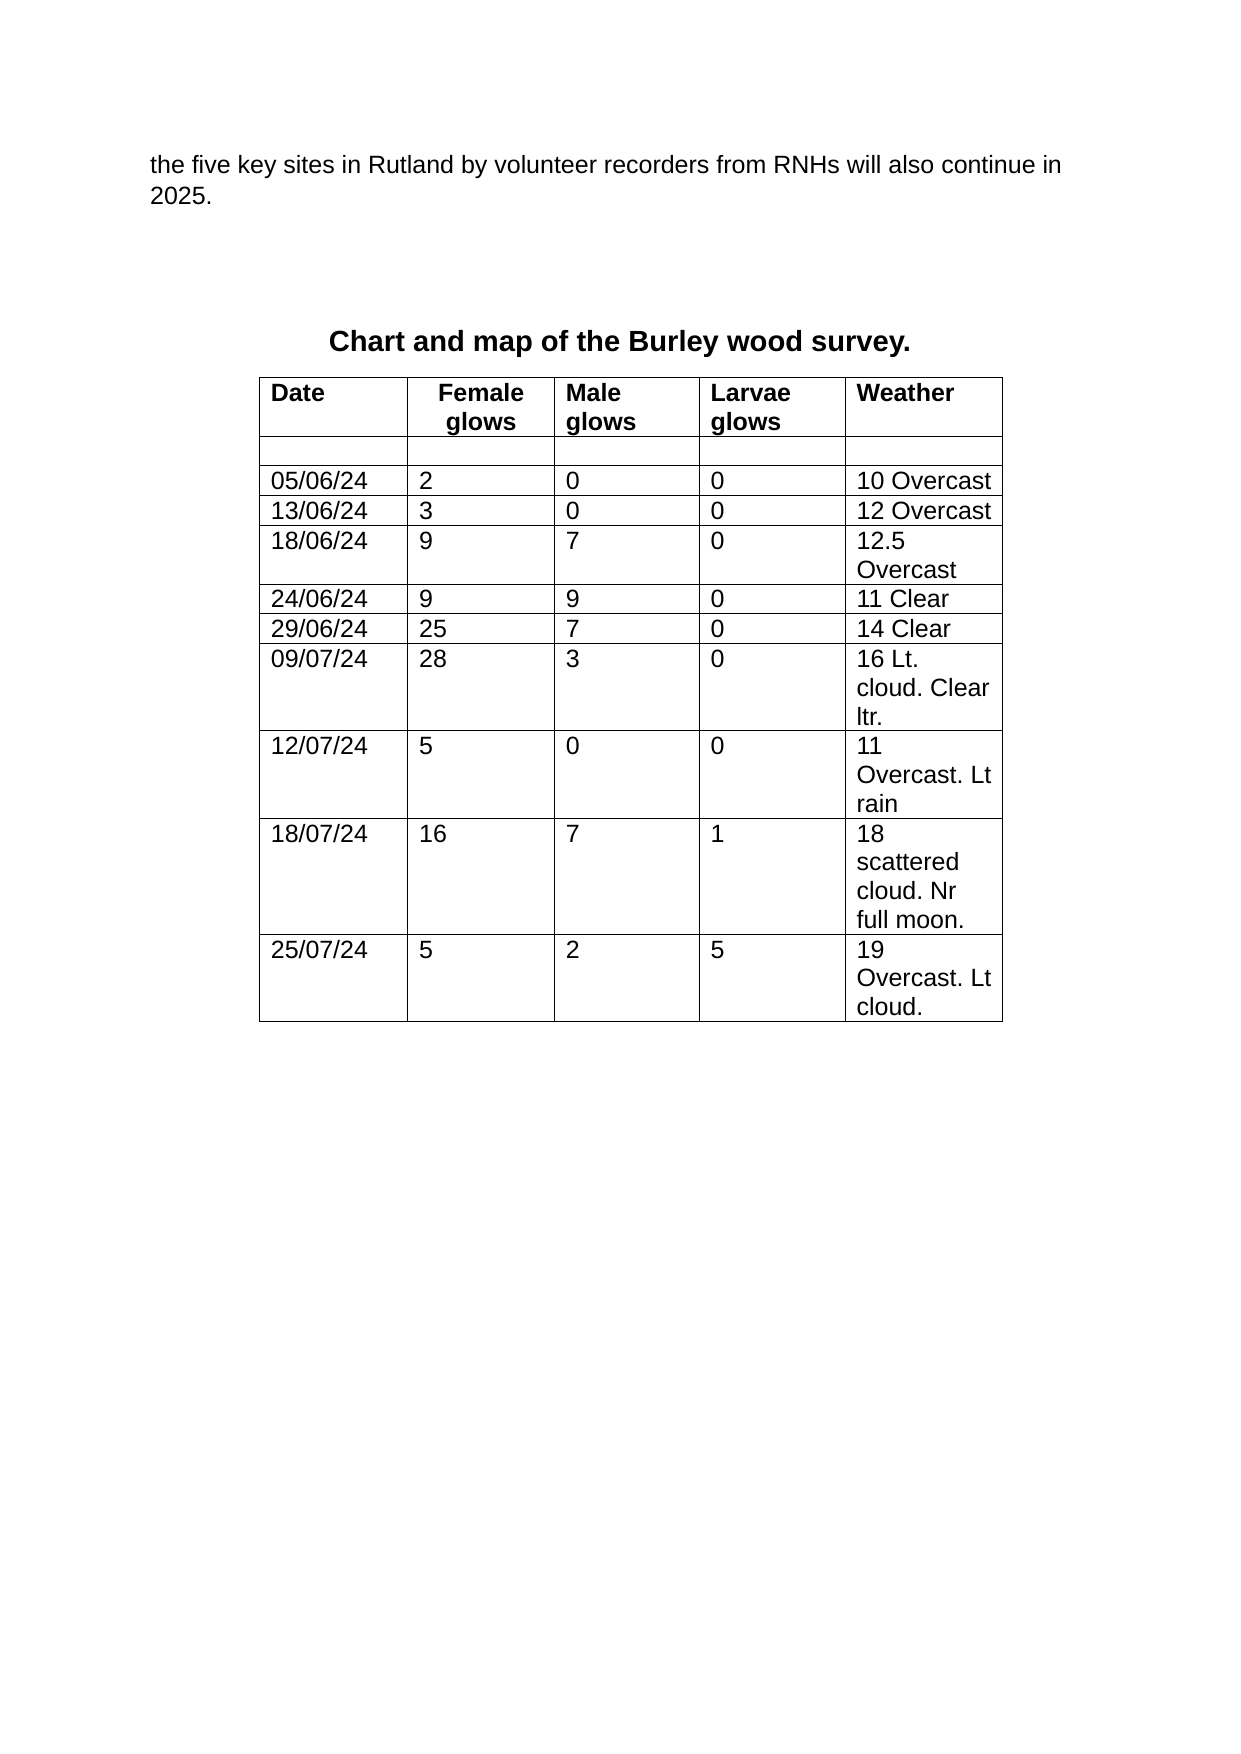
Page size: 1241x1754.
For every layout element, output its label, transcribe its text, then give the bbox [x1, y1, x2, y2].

table_header Weather [846, 378, 1002, 436]
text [150, 150, 1090, 210]
table_cell 18/06/24 [260, 526, 407, 583]
table_cell 7 [555, 819, 699, 934]
table_cell 3 [555, 644, 699, 730]
table_cell 18 scattered cloud. Nr full moon. [846, 819, 1002, 934]
table_header Larvae glows [700, 378, 845, 436]
table_cell 16 Lt. cloud. Clear ltr. [846, 644, 1002, 730]
table_cell 14 Clear [846, 614, 1002, 643]
table_cell 5 [408, 935, 554, 1021]
table_cell 0 [700, 644, 845, 730]
table_cell 25 [408, 614, 554, 643]
table_header Date [260, 378, 407, 436]
table_cell [700, 437, 845, 465]
table_cell 1 [700, 819, 845, 934]
table_cell 18/07/24 [260, 819, 407, 934]
table_cell 5 [408, 731, 554, 818]
table_cell [260, 437, 407, 465]
table_cell 11 Clear [846, 585, 1002, 613]
table_cell 0 [700, 614, 845, 643]
table_cell 0 [555, 466, 699, 495]
table_cell [408, 437, 554, 465]
table_cell 2 [555, 935, 699, 1021]
table_cell 0 [555, 731, 699, 818]
table_cell 12 Overcast [846, 496, 1002, 525]
table_cell 12.5 Overcast [846, 526, 1002, 583]
table_cell 19 Overcast. Lt cloud. [846, 935, 1002, 1021]
table_cell 0 [700, 731, 845, 818]
table_cell 9 [408, 526, 554, 583]
table_cell [846, 437, 1002, 465]
text Chart and map of the Burley wood survey. [150, 324, 1090, 358]
table_cell 10 Overcast [846, 466, 1002, 495]
table_cell 28 [408, 644, 554, 730]
table_cell 11 Overcast. Lt rain [846, 731, 1002, 818]
table_cell [555, 437, 699, 465]
table_cell 0 [700, 466, 845, 495]
table_header Female glows [408, 378, 554, 436]
table_cell 13/06/24 [260, 496, 407, 525]
table_cell 0 [700, 496, 845, 525]
table_cell 25/07/24 [260, 935, 407, 1021]
table_cell 7 [555, 614, 699, 643]
table_cell 12/07/24 [260, 731, 407, 818]
table_header Male glows [555, 378, 699, 436]
table_cell 9 [408, 585, 554, 613]
table_cell 24/06/24 [260, 585, 407, 613]
table_cell 29/06/24 [260, 614, 407, 643]
table_cell 9 [555, 585, 699, 613]
table_cell 0 [700, 526, 845, 583]
table_cell 2 [408, 466, 554, 495]
table_cell 5 [700, 935, 845, 1021]
table_cell 7 [555, 526, 699, 583]
table_cell 05/06/24 [260, 466, 407, 495]
table_cell 16 [408, 819, 554, 934]
table_cell 0 [700, 585, 845, 613]
table_cell 3 [408, 496, 554, 525]
table_cell 09/07/24 [260, 644, 407, 730]
table_cell 0 [555, 496, 699, 525]
